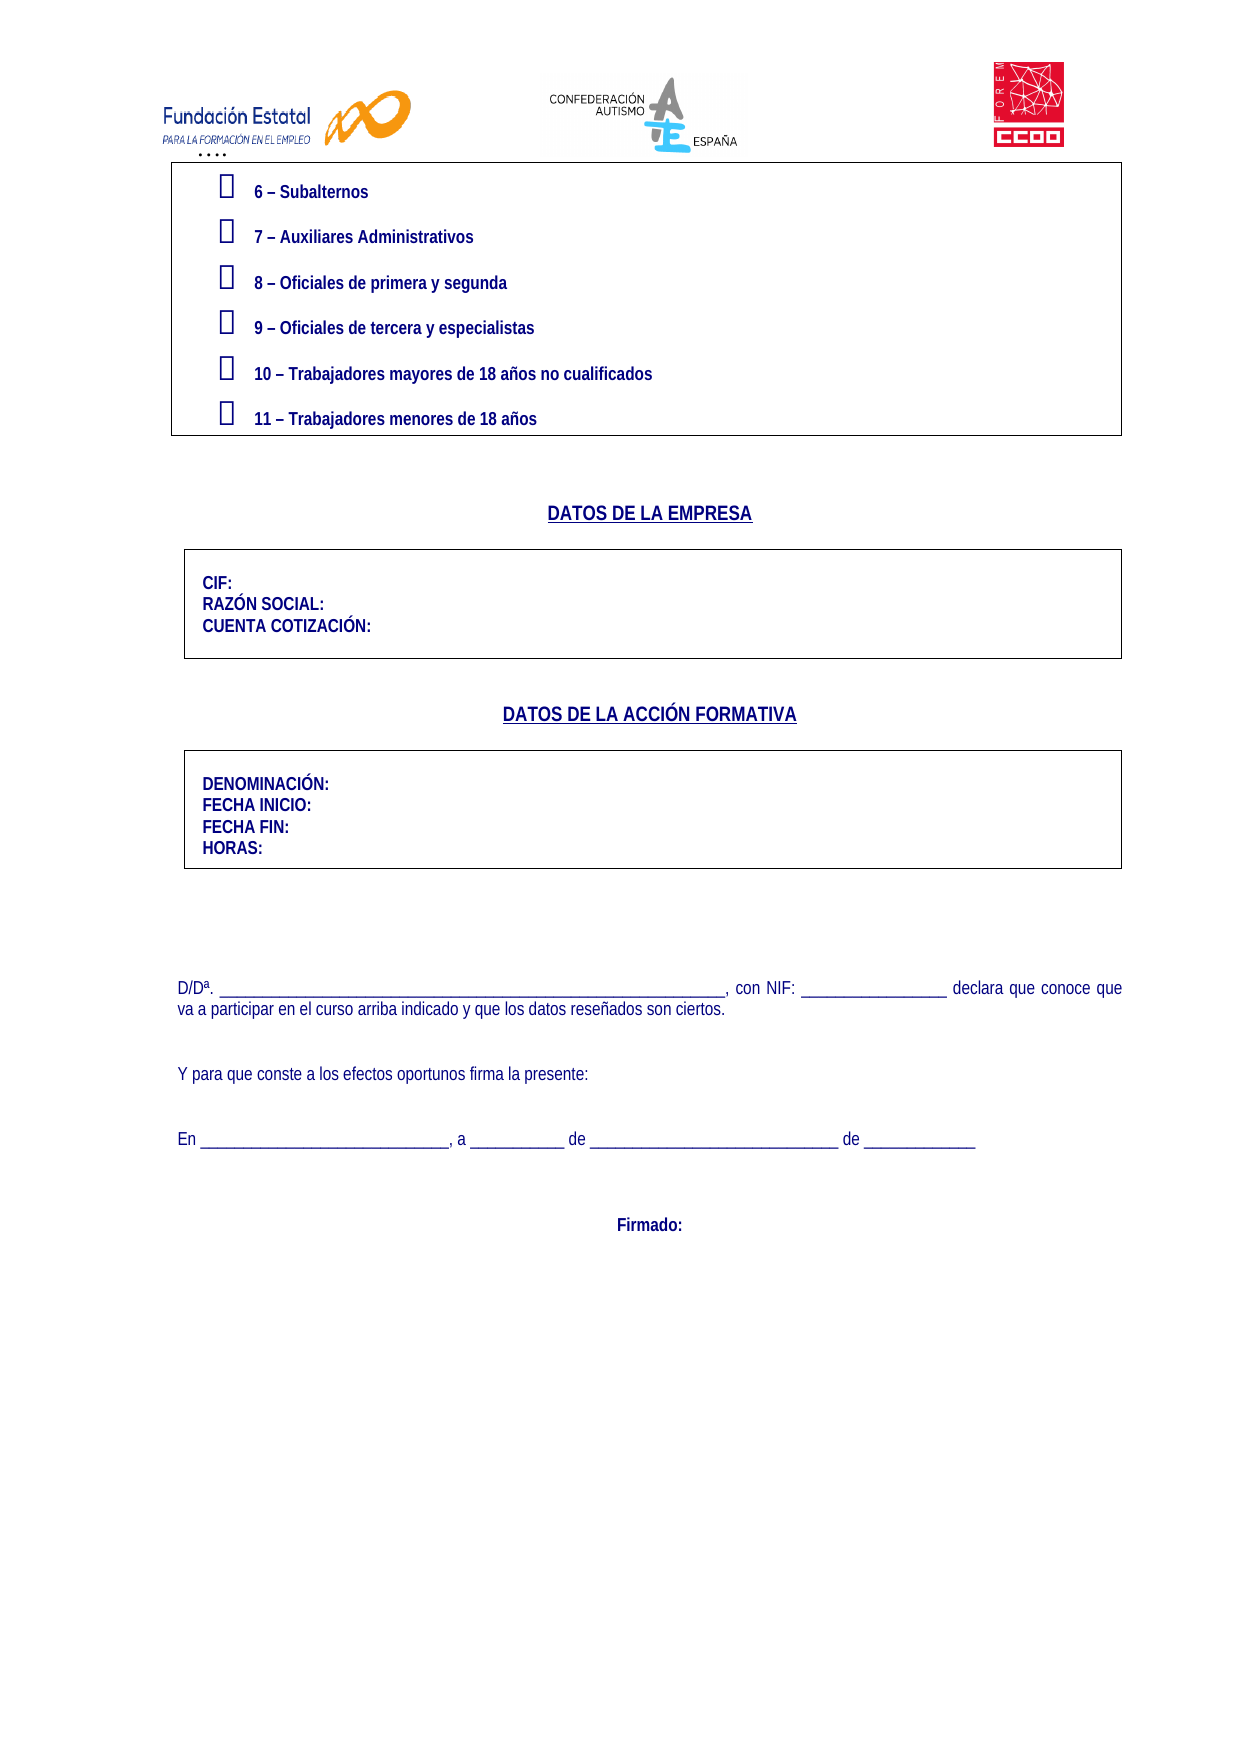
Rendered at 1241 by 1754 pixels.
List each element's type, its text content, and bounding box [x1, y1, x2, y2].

picture [539, 73, 748, 157]
text Firmado: [177, 1214, 1122, 1235]
text Y para que conste a los efectos oportunos firma la presente: [177, 1063, 1122, 1084]
picture [993, 62, 1064, 147]
text D/Dª. ___________________________________________________________, con NIF: _________________ declara que conoce que va a participar en el curso arriba indicado y que los datos reseñados son ciertos. [177, 977, 1122, 1020]
text DATOS DE LA EMPRESA [177, 501, 1122, 525]
text DATOS DE LA ACCIÓN FORMATIVA [177, 702, 1122, 726]
picture [159, 83, 414, 156]
table_header DENOMINACIÓN: FECHA INICIO: FECHA FIN: HORAS: [185, 751, 1121, 868]
text En _____________________________, a ___________ de _____________________________ de _____________ [177, 1128, 1122, 1149]
table_header CIF: RAZÓN SOCIAL: CUENTA COTIZACIÓN: [185, 550, 1121, 658]
